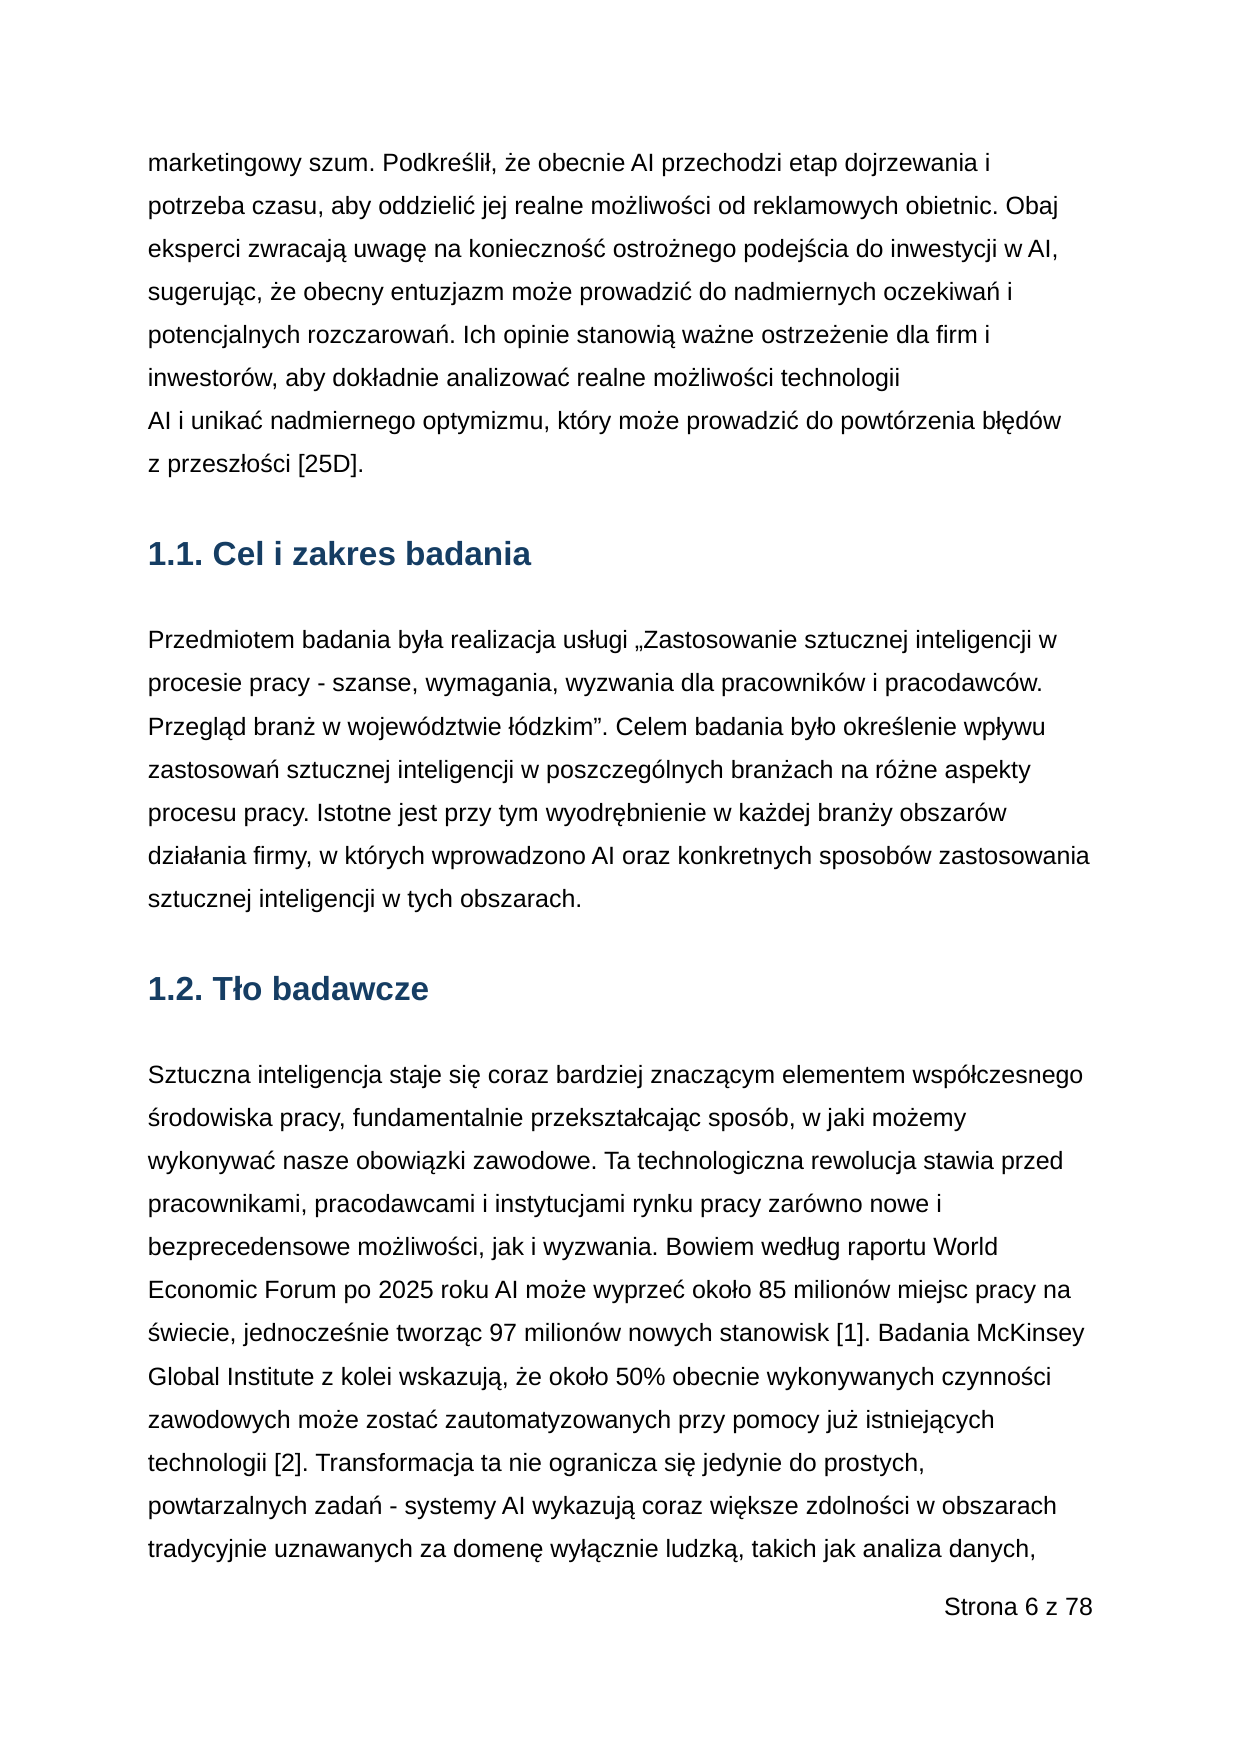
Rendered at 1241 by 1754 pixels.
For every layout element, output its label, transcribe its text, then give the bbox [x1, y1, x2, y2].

subtitle 1.1. Cel i zakres badania [148, 534, 1093, 573]
subtitle 1.2. Tło badawcze [148, 969, 1093, 1007]
text Przedmiotem badania była realizacja usługi „Zastosowanie sztucznej inteligencji w procesie pracy - szanse, wymagania, wyzwania dla pracowników i pracodawców. Przegląd branż w województwie łódzkim”. Celem badania było określenie wpływu zastosowań sztucznej inteligencji w poszczególnych branżach na różne aspekty procesu pracy. Istotne jest przy tym wyodrębnienie w każdej branży obszarów działania firmy, w których wprowadzono AI oraz konkretnych sposobów zastosowania sztucznej inteligencji w tych obszarach. [148, 625, 1093, 913]
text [148, 1060, 1093, 1563]
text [148, 148, 1093, 478]
